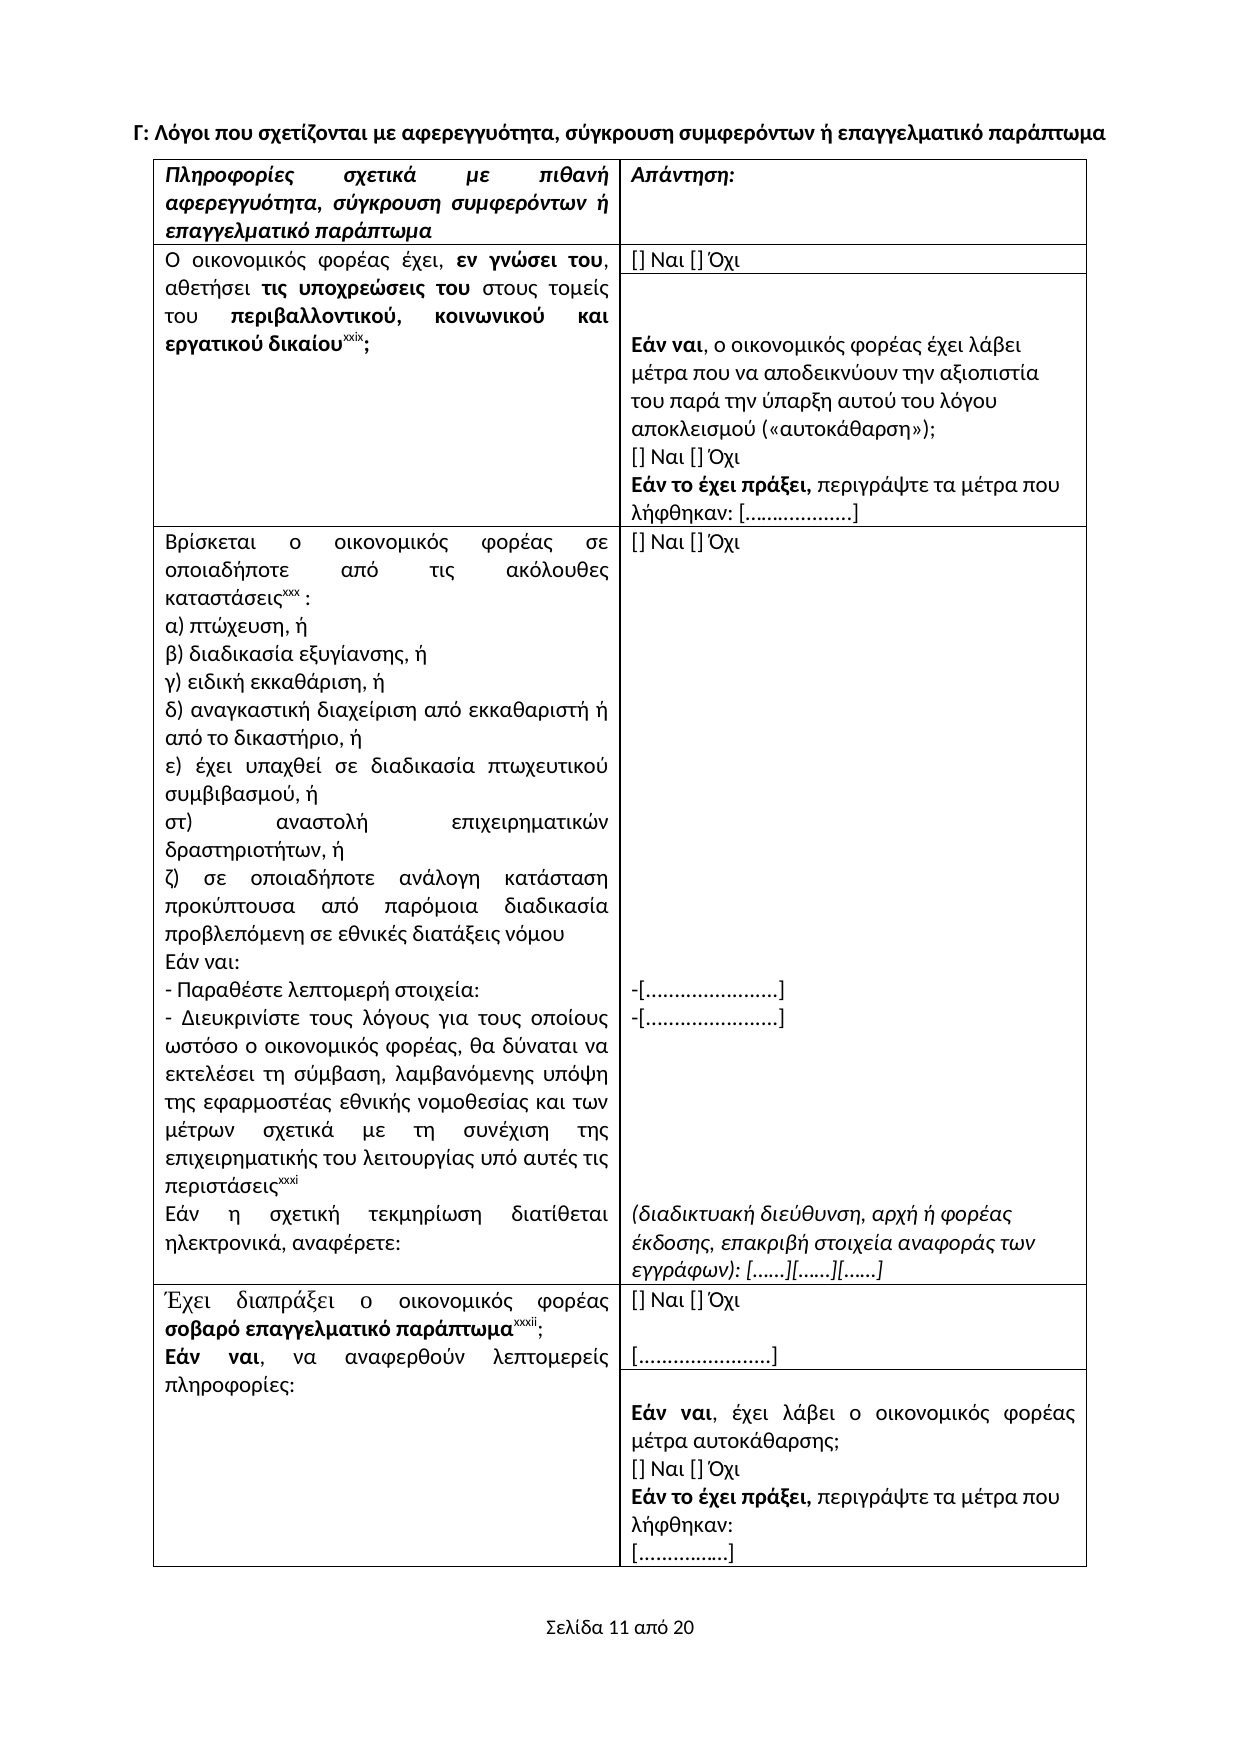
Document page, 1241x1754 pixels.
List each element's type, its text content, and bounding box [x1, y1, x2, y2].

table_cell [] Ναι [] Όχι [621, 245, 1086, 273]
table_cell Εάν ναι, έχει λάβει ο οικονομικός φορέας μέτρα αυτοκάθαρσης; [] Ναι [] Όχι Εάν το έχει πράξει, περιγράψτε τα μέτρα που λήφθηκαν: [..........……] [621, 1370, 1086, 1566]
table_cell Ο οικονομικός φορέας έχει, εν γνώσει του, αθετήσει τις υποχρεώσεις του στους τομείς του περιβαλλοντικού, κοινωνικού και εργατικού δικαίου; [154, 245, 619, 526]
table_cell [] Ναι [] Όχι -[.......................] -[.......................] (διαδικτυακή διεύθυνση, αρχή ή φορέας έκδοσης, επακριβή στοιχεία αναφοράς των εγγράφων): [……][……][……] [621, 527, 1086, 1284]
text Γ: Λόγοι που σχετίζονται με αφερεγγυότητα, σύγκρουση συμφερόντων ή επαγγελματικό παράπτωμα [118, 118, 1122, 146]
table_header Πληροφορίες σχετικά με πιθανή αφερεγγυότητα, σύγκρουση συμφερόντων ή επαγγελματικό παράπτωμα [154, 160, 619, 244]
table_cell Έχει διαπράξει ο οικονομικός φορέας σοβαρό επαγγελματικό παράπτωμα; Εάν ναι, να αναφερθούν λεπτομερείς πληροφορίες: [154, 1285, 619, 1566]
table_cell Εάν ναι, ο οικονομικός φορέας έχει λάβει μέτρα που να αποδεικνύουν την αξιοπιστία του παρά την ύπαρξη αυτού του λόγου αποκλεισμού («αυτοκάθαρση»); [] Ναι [] Όχι Εάν το έχει πράξει, περιγράψτε τα μέτρα που λήφθηκαν: […….............] [621, 274, 1086, 526]
table_cell [] Ναι [] Όχι [.......................] [621, 1285, 1086, 1369]
table_header Απάντηση: [621, 160, 1086, 244]
table_cell Βρίσκεται ο οικονομικός φορέας σε οποιαδήποτε από τις ακόλουθες καταστάσεις : α) πτώχευση, ή β) διαδικασία εξυγίανσης, ή γ) ειδική εκκαθάριση, ή δ) αναγκαστική διαχείριση από εκκαθαριστή ή από το δικαστήριο, ή ε) έχει υπαχθεί σε διαδικασία πτωχευτικού συμβιβασμού, ή στ) αναστολή επιχειρηματικών δραστηριοτήτων, ή ζ) σε οποιαδήποτε ανάλογη κατάσταση προκύπτουσα από παρόμοια διαδικασία προβλεπόμενη σε εθνικές διατάξεις νόμου Εάν ναι: - Παραθέστε λεπτομερή στοιχεία: - Διευκρινίστε τους λόγους για τους οποίους ωστόσο ο οικονομικός φορέας, θα δύναται να εκτελέσει τη σύμβαση, λαμβανόμενης υπόψη της εφαρμοστέας εθνικής νομοθεσίας και των μέτρων σχετικά με τη συνέχιση της επιχειρηματικής του λειτουργίας υπό αυτές τις περιστάσεις Εάν η σχετική τεκμηρίωση διατίθεται ηλεκτρονικά, αναφέρετε: [154, 527, 619, 1284]
